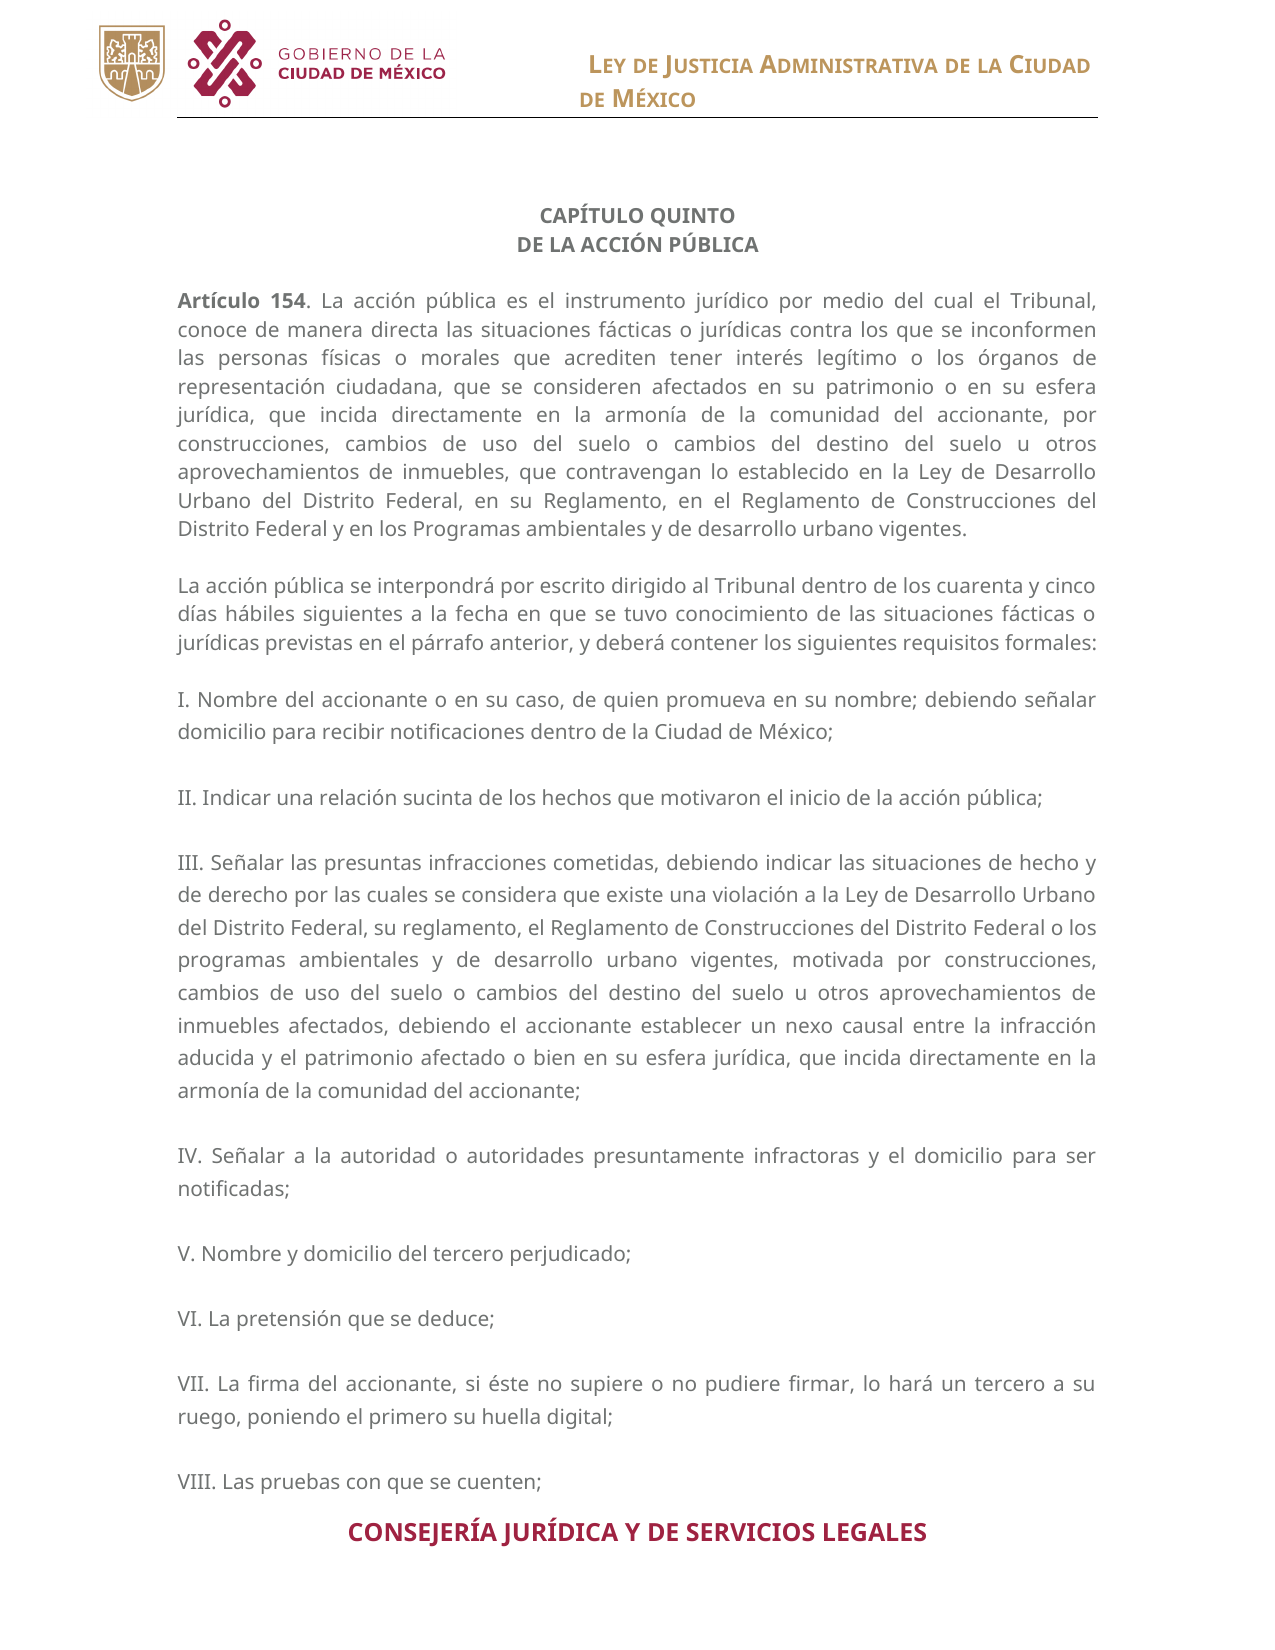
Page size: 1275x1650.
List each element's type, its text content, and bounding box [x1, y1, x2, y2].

text IV. Señalar a la autoridad o autoridades presuntamente infractoras y el domicilio para ser notificadas; [177, 1141, 1098, 1202]
text CAPÍTULO QUINTO [177, 201, 1098, 230]
text II. Indicar una relación sucinta de los hechos que motivaron el inicio de la acción pública; [177, 783, 1098, 811]
text Artículo 154. La acción pública es el instrumento jurídico por medio del cual el Tribunal, conoce de manera directa las situaciones fácticas o jurídicas contra los que se inconformen las personas físicas o morales que acrediten tener interés legítimo o los órganos de representación ciudadana, que se consideren afectados en su patrimonio o en su esfera jurídica, que incida directamente en la armonía de la comunidad del accionante, por construcciones, cambios de uso del suelo o cambios del destino del suelo u otros aprovechamientos de inmuebles, que contravengan lo establecido en la Ley de Desarrollo Urbano del Distrito Federal, en su Reglamento, en el Reglamento de Construcciones del Distrito Federal y en los Programas ambientales y de desarrollo urbano vigentes. [177, 287, 1098, 543]
picture [86, 11, 457, 118]
text III. Señalar las presuntas infracciones cometidas, debiendo indicar las situaciones de hecho y de derecho por las cuales se considera que existe una violación a la Ley de Desarrollo Urbano del Distrito Federal, su reglamento, el Reglamento de Construcciones del Distrito Federal o los programas ambientales y de desarrollo urbano vigentes, motivada por construcciones, cambios de uso del suelo o cambios del destino del suelo u otros aprovechamientos de inmuebles afectados, debiendo el accionante establecer un nexo causal entre la infracción aducida y el patrimonio afectado o bien en su esfera jurídica, que incida directamente en la armonía de la comunidad del accionante; [177, 848, 1098, 1104]
text I. Nombre del accionante o en su caso, de quien promueva en su nombre; debiendo señalar domicilio para recibir notificaciones dentro de la Ciudad de México; [177, 685, 1098, 746]
text La acción pública se interpondrá por escrito dirigido al Tribunal dentro de los cuarenta y cinco días hábiles siguientes a la fecha en que se tuvo conocimiento de las situaciones fácticas o jurídicas previstas en el párrafo anterior, y deberá contener los siguientes requisitos formales: [177, 571, 1098, 656]
text VIII. Las pruebas con que se cuenten; [177, 1467, 1098, 1496]
text VII. La firma del accionante, si éste no supiere o no pudiere firmar, lo hará un tercero a su ruego, poniendo el primero su huella digital; [177, 1369, 1098, 1431]
text VI. La pretensión que se deduce; [177, 1304, 1098, 1333]
text DE LA ACCIÓN PÚBLICA [177, 230, 1098, 258]
text V. Nombre y domicilio del tercero perjudicado; [177, 1239, 1098, 1267]
